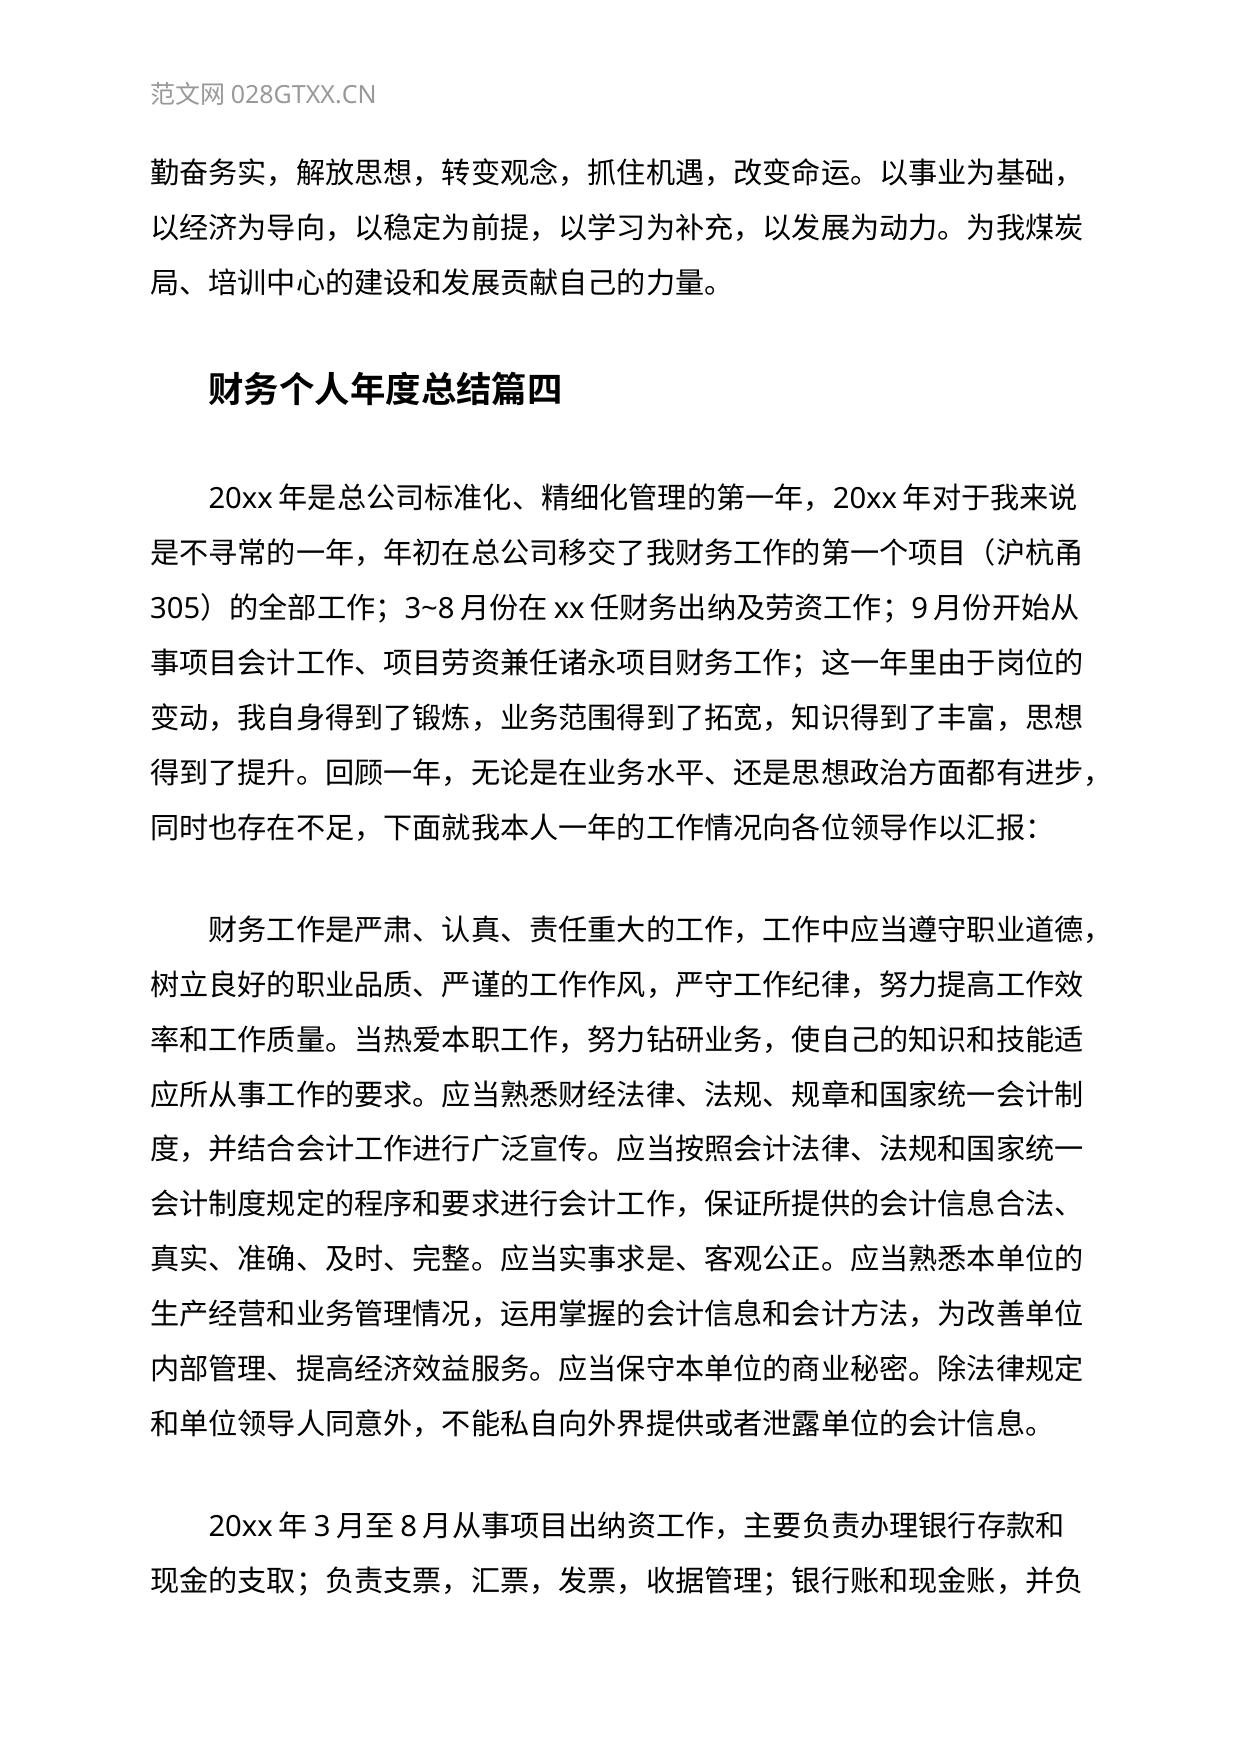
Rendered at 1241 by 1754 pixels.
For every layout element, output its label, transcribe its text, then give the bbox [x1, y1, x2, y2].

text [150, 150, 1090, 302]
text 财务工作是严肃、认真、责任重大的工作，工作中应当遵守职业道德，树立良好的职业品质、严谨的工作作风，严守工作纪律，努力提高工作效率和工作质量。当热爱本职工作，努力钻研业务，使自己的知识和技能适应所从事工作的要求。应当熟悉财经法律、法规、规章和国家统一会计制度，并结合会计工作进行广泛宣传。应当按照会计法律、法规和国家统一会计制度规定的程序和要求进行会计工作，保证所提供的会计信息合法、真实、准确、及时、完整。应当实事求是、客观公正。应当熟悉本单位的生产经营和业务管理情况，运用掌握的会计信息和会计方法，为改善单位内部管理、提高经济效益服务。应当保守本单位的商业秘密。除法律规定和单位领导人同意外，不能私自向外界提供或者泄露单位的会计信息。 [150, 906, 1090, 1443]
text 20xx年是总公司标准化、精细化管理的第一年，20xx年对于我来说是不寻常的一年，年初在总公司移交了我财务工作的第一个项目（沪杭甬305）的全部工作；3~8月份在xx任财务出纳及劳资工作；9月份开始从事项目会计工作、项目劳资兼任诸永项目财务工作；这一年里由于岗位的变动，我自身得到了锻炼，业务范围得到了拓宽，知识得到了丰富，思想得到了提升。回顾一年，无论是在业务水平、还是思想政治方面都有进步，同时也存在不足，下面就我本人一年的工作情况向各位领导作以汇报： [150, 475, 1090, 847]
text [150, 1502, 1090, 1599]
text 财务个人年度总结篇四 [150, 362, 1090, 413]
